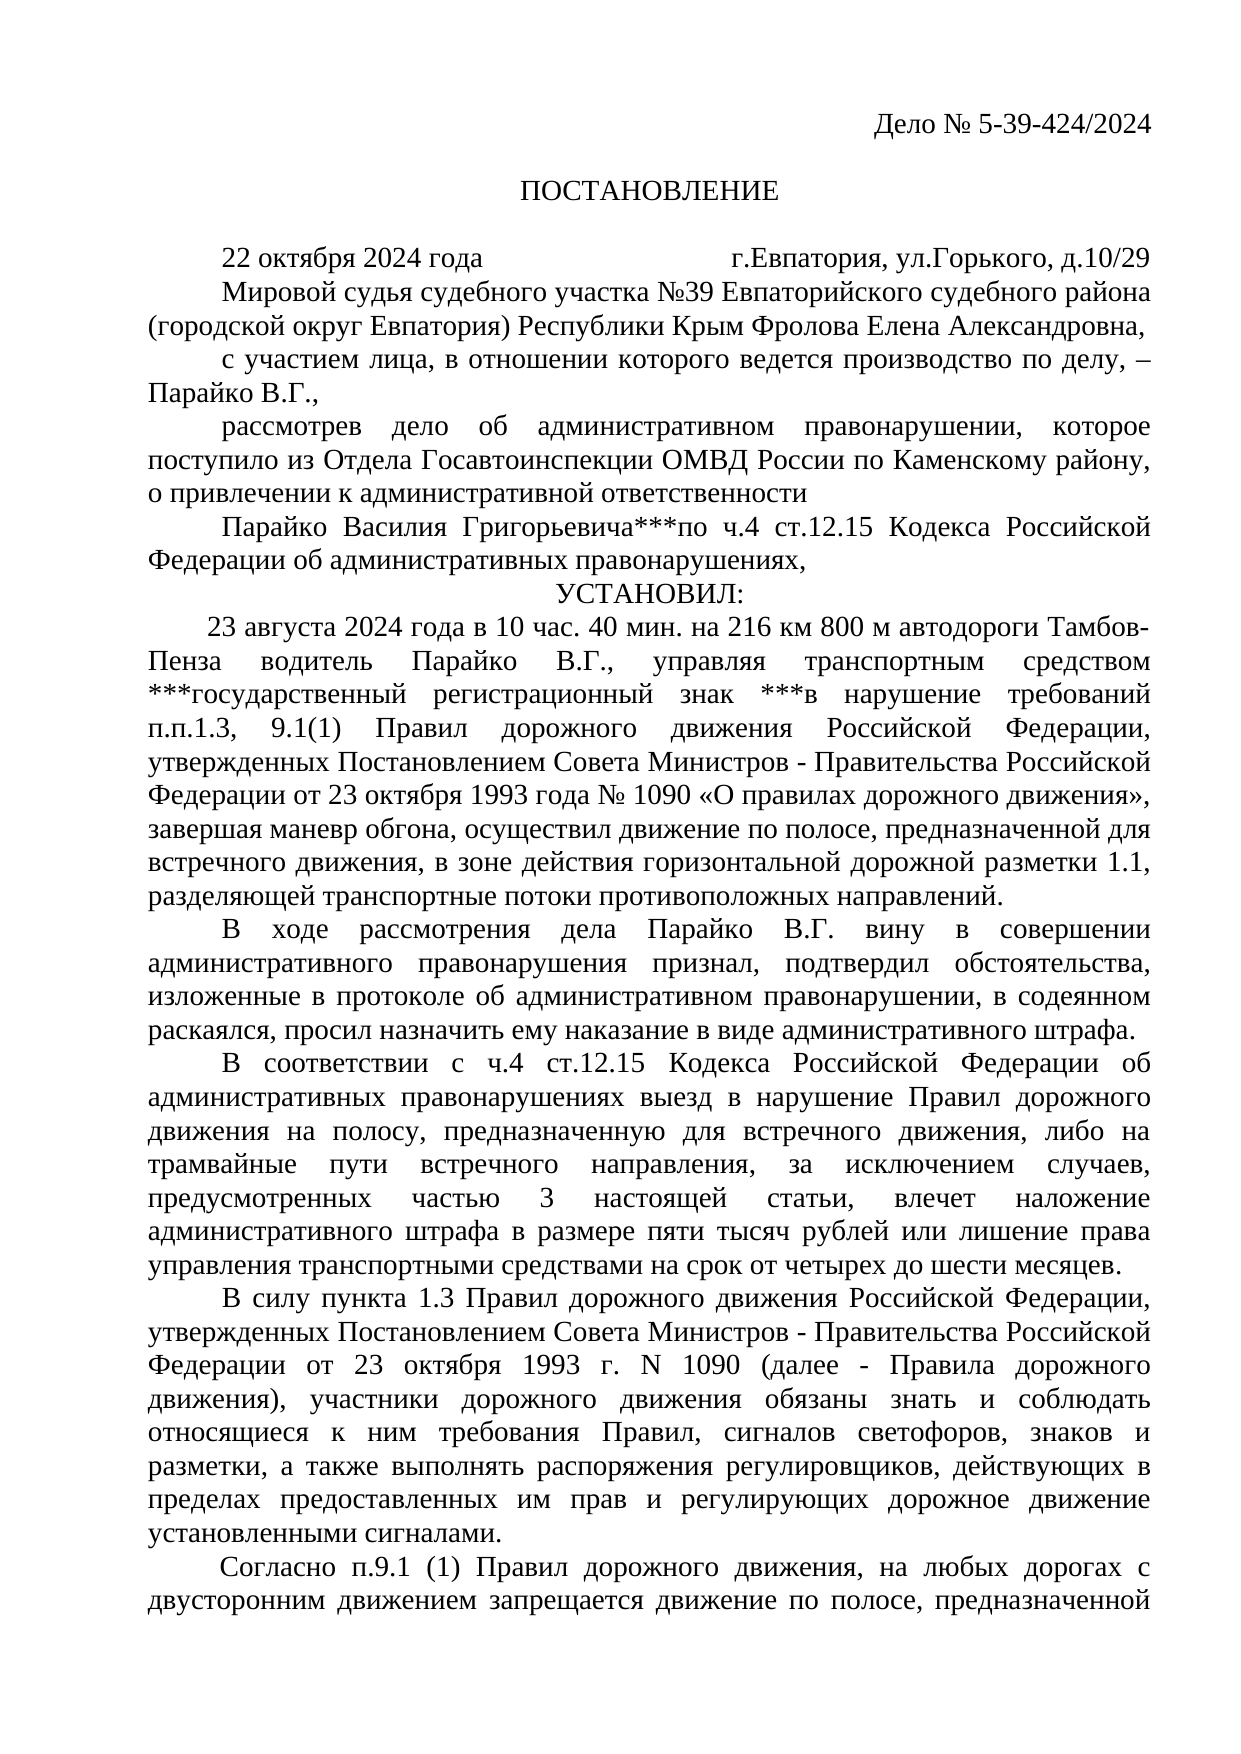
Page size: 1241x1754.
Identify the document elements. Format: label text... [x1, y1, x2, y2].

text Парайко Василия Григорьевича***по ч.4 ст.12.15 Кодекса Российской Федерации об административных правонарушениях, [148, 509, 1152, 576]
text В соответствии с ч.4 ст.12.15 Кодекса Российской Федерации об административных правонарушениях выезд в нарушение Правил дорожного движения на полосу, предназначенную для встречного движения, либо на трамвайные пути встречного направления, за исключением случаев, предусмотренных частью 3 настоящей статьи, влечет наложение административного штрафа в размере пяти тысяч рублей или лишение права управления транспортными средствами на срок от четырех до шести месяцев. [148, 1046, 1152, 1280]
text Мировой судья судебного участка №39 Евпаторийского судебного района (городской округ Евпатория) Республики Крым Фролова Елена Александровна, [148, 274, 1152, 341]
text 22 октября 2024 года г.Евпатория, ул.Горького, д.10/29 [148, 241, 1152, 274]
text Дело № 5-39-424/2024 [148, 106, 1152, 140]
text рассмотрев дело об административном правонарушении, которое поступило из Отдела Госавтоинспекции ОМВД России по Каменскому району, о привлечении к административной ответственности [148, 408, 1152, 509]
text В силу пункта 1.3 Правил дорожного движения Российской Федерации, утвержденных Постановлением Совета Министров - Правительства Российской Федерации от 23 октября . N 1090 (далее - Правила дорожного движения), участники дорожного движения обязаны знать и соблюдать относящиеся к ним требования Правил, сигналов светофоров, знаков и разметки, а также выполнять распоряжения регулировщиков, действующих в пределах предоставленных им прав и регулирующих дорожное движение установленными сигналами. [148, 1280, 1152, 1549]
text УСТАНОВИЛ: [148, 576, 1152, 609]
text 23 августа 2024 года в 10 час. 40 мин. на 216 км 800 м автодороги Тамбов-Пенза водитель Парайко В.Г., управляя транспортным средством ***государственный регистрационный знак ***в нарушение требований п.п.1.3, 9.1(1) Правил дорожного движения Российской Федерации, утвержденных Постановлением Совета Министров - Правительства Российской Федерации от 23 октября 1993 года № 1090 «О правилах дорожного движения», завершая маневр обгона, осуществил движение по полосе, предназначенной для встречного движения, в зоне действия горизонтальной дорожной разметки 1.1, разделяющей транспортные потоки противоположных направлений. [148, 609, 1152, 911]
text В ходе рассмотрения дела Парайко В.Г. вину в совершении административного правонарушения признал, подтвердил обстоятельства, изложенные в протоколе об административном правонарушении, в содеянном раскаялся, просил назначить ему наказание в виде административного штрафа. [148, 911, 1152, 1046]
text ПОСТАНОВЛЕНИЕ [148, 173, 1152, 207]
text с участием лица, в отношении которого ведется производство по делу, – Парайко В.Г., [148, 341, 1152, 408]
